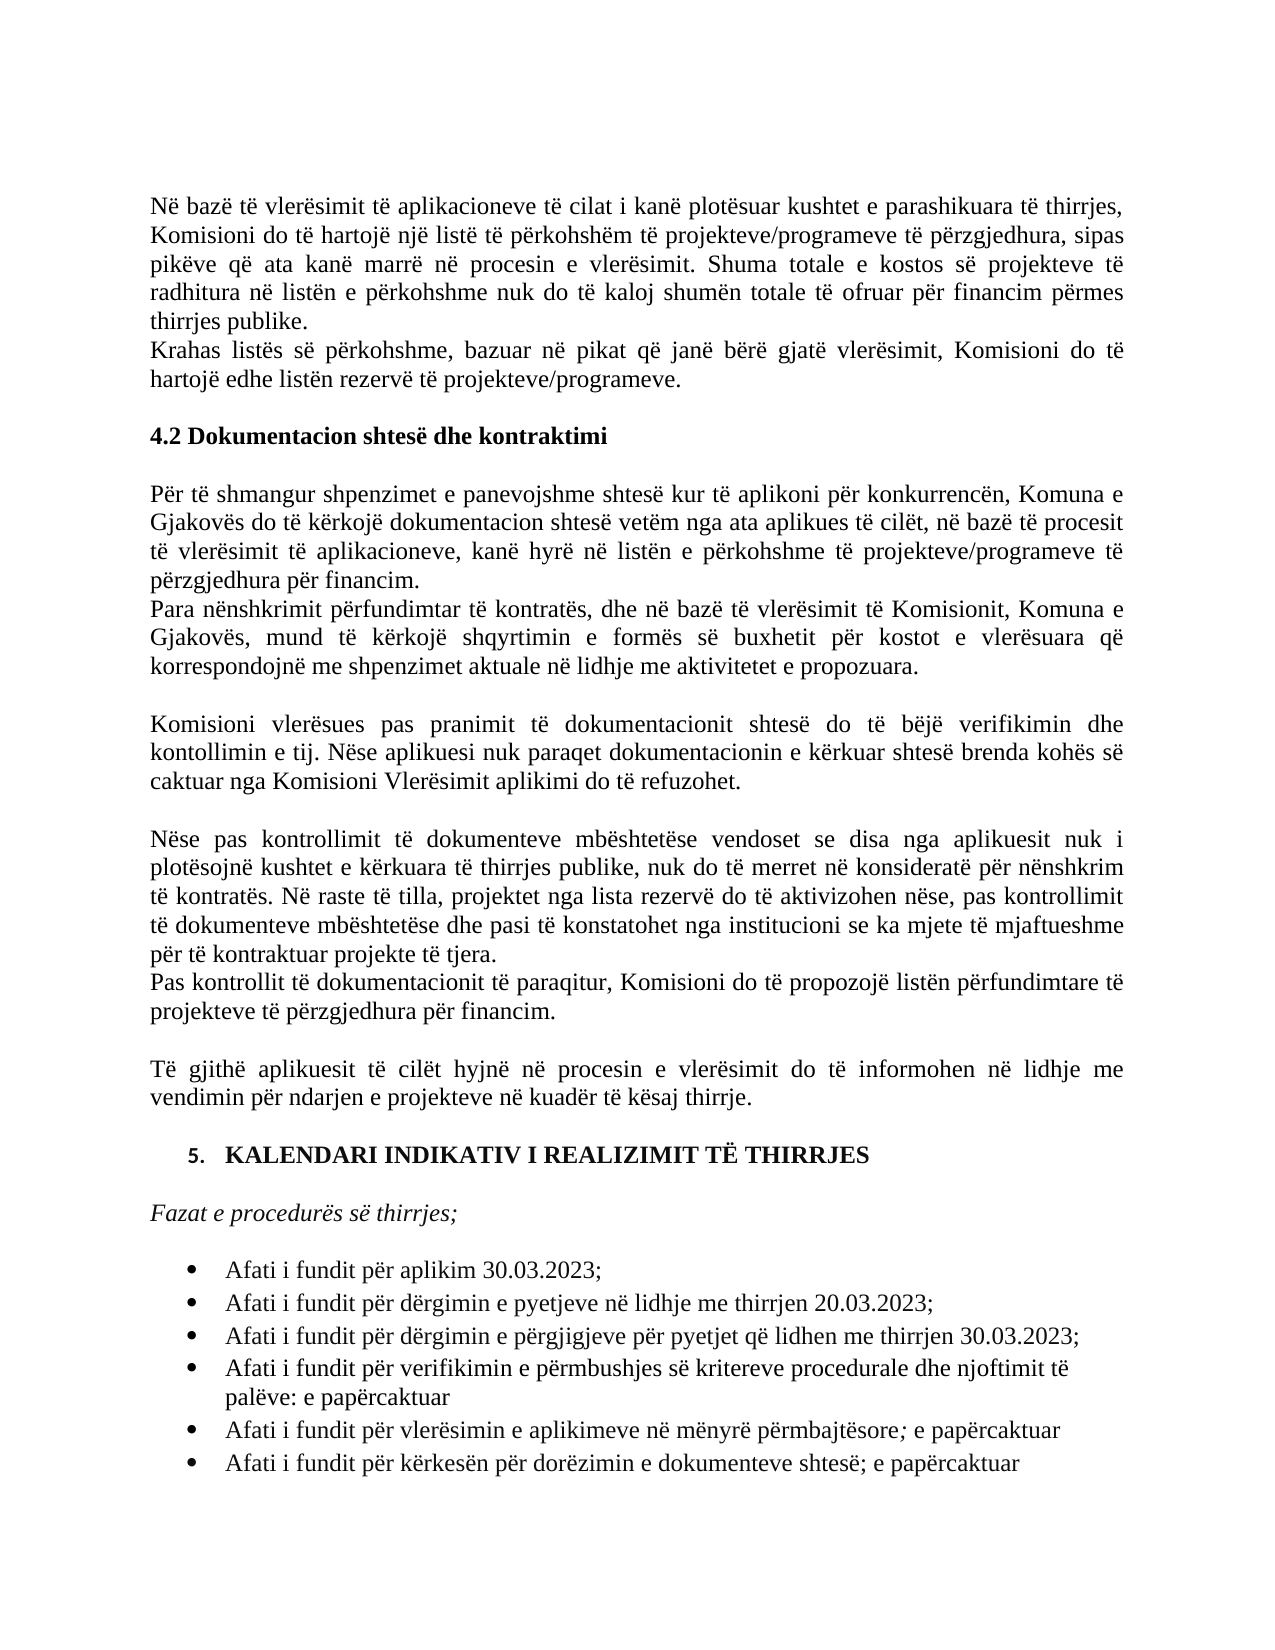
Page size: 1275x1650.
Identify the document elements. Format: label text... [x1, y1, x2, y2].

list Afati i fundit për aplikim 30.03.2023; [187, 1255, 1125, 1284]
text Pas kontrollit të dokumentacionit të paraqitur, Komisioni do të propozojë listën përfundimtare të projekteve të përzgjedhura për financim. [150, 967, 1125, 1025]
text Të gjithë aplikuesit të cilët hyjnë në procesin e vlerësimit do të informohen në lidhje me vendimin për ndarjen e projekteve në kuadër të kësaj thirrje. [150, 1054, 1125, 1111]
list Afati i fundit për verifikimin e përmbushjes së kritereve procedurale dhe njoftimit të palëve: e papërcaktuar [187, 1353, 1125, 1411]
text Për të shmangur shpenzimet e panevojshme shtesë kur të aplikoni për konkurrencën, Komuna e Gjakovës do të kërkojë dokumentacion shtesë vetëm nga ata aplikues të cilët, në bazë të procesit të vlerësimit të aplikacioneve, kanë hyrë në listën e përkohshme të projekteve/programeve të përzgjedhura për financim. [150, 479, 1125, 594]
list Afati i fundit për dërgimin e pyetjeve në lidhje me thirrjen 20.03.2023; [187, 1288, 1125, 1317]
text Në bazë të vlerësimit të aplikacioneve të cilat i kanë plotësuar kushtet e parashikuara të thirrjes, Komisioni do të hartojë një listë të përkohshëm të projekteve/programeve të përzgjedhura, sipas pikëve që ata kanë marrë në procesin e vlerësimit. Shuma totale e kostos së projekteve të radhitura në listën e përkohshme nuk do të kaloj shumën totale të ofruar për financim përmes thirrjes publike. [150, 191, 1125, 335]
text Komisioni vlerësues pas pranimit të dokumentacionit shtesë do të bëjë verifikimin dhe kontollimin e tij. Nëse aplikuesi nuk paraqet dokumentacionin e kërkuar shtesë brenda kohës së caktuar nga Komisioni Vlerësimit aplikimi do të refuzohet. [150, 709, 1125, 795]
text 4.2 Dokumentacion shtesë dhe kontraktimi [150, 421, 1125, 450]
list Afati i fundit për dërgimin e përgjigjeve për pyetjet që lidhen me thirrjen 30.03.2023; [187, 1321, 1125, 1349]
list Afati i fundit për vlerësimin e aplikimeve në mënyrë përmbajtësore; e papërcaktuar [187, 1415, 1125, 1444]
text Nëse pas kontrollimit të dokumenteve mbështetëse vendoset se disa nga aplikuesit nuk i plotësojnë kushtet e kërkuara të thirrjes publike, nuk do të merret në konsideratë për nënshkrim të kontratës. Në raste të tilla, projektet nga lista rezervë do të aktivizohen nëse, pas kontrollimit të dokumenteve mbështetëse dhe pasi të konstatohet nga institucioni se ka mjete të mjaftueshme për të kontraktuar projekte të tjera. [150, 824, 1125, 967]
list Afati i fundit për kërkesën për dorëzimin e dokumenteve shtesë; e papërcaktuar [187, 1448, 1125, 1476]
list KALENDARI INDIKATIV I REALIZIMIT TË THIRRJES [187, 1140, 1125, 1169]
text Fazat e procedurës së thirrjes; [150, 1198, 1125, 1227]
text Para nënshkrimit përfundimtar të kontratës, dhe në bazë të vlerësimit të Komisionit, Komuna e Gjakovës, mund të kërkojë shqyrtimin e formës së buxhetit për kostot e vlerësuara që korrespondojnë me shpenzimet aktuale në lidhje me aktivitetet e propozuara. [150, 594, 1125, 680]
text Krahas listës së përkohshme, bazuar në pikat që janë bërë gjatë vlerësimit, Komisioni do të hartojë edhe listën rezervë të projekteve/programeve. [150, 335, 1125, 392]
